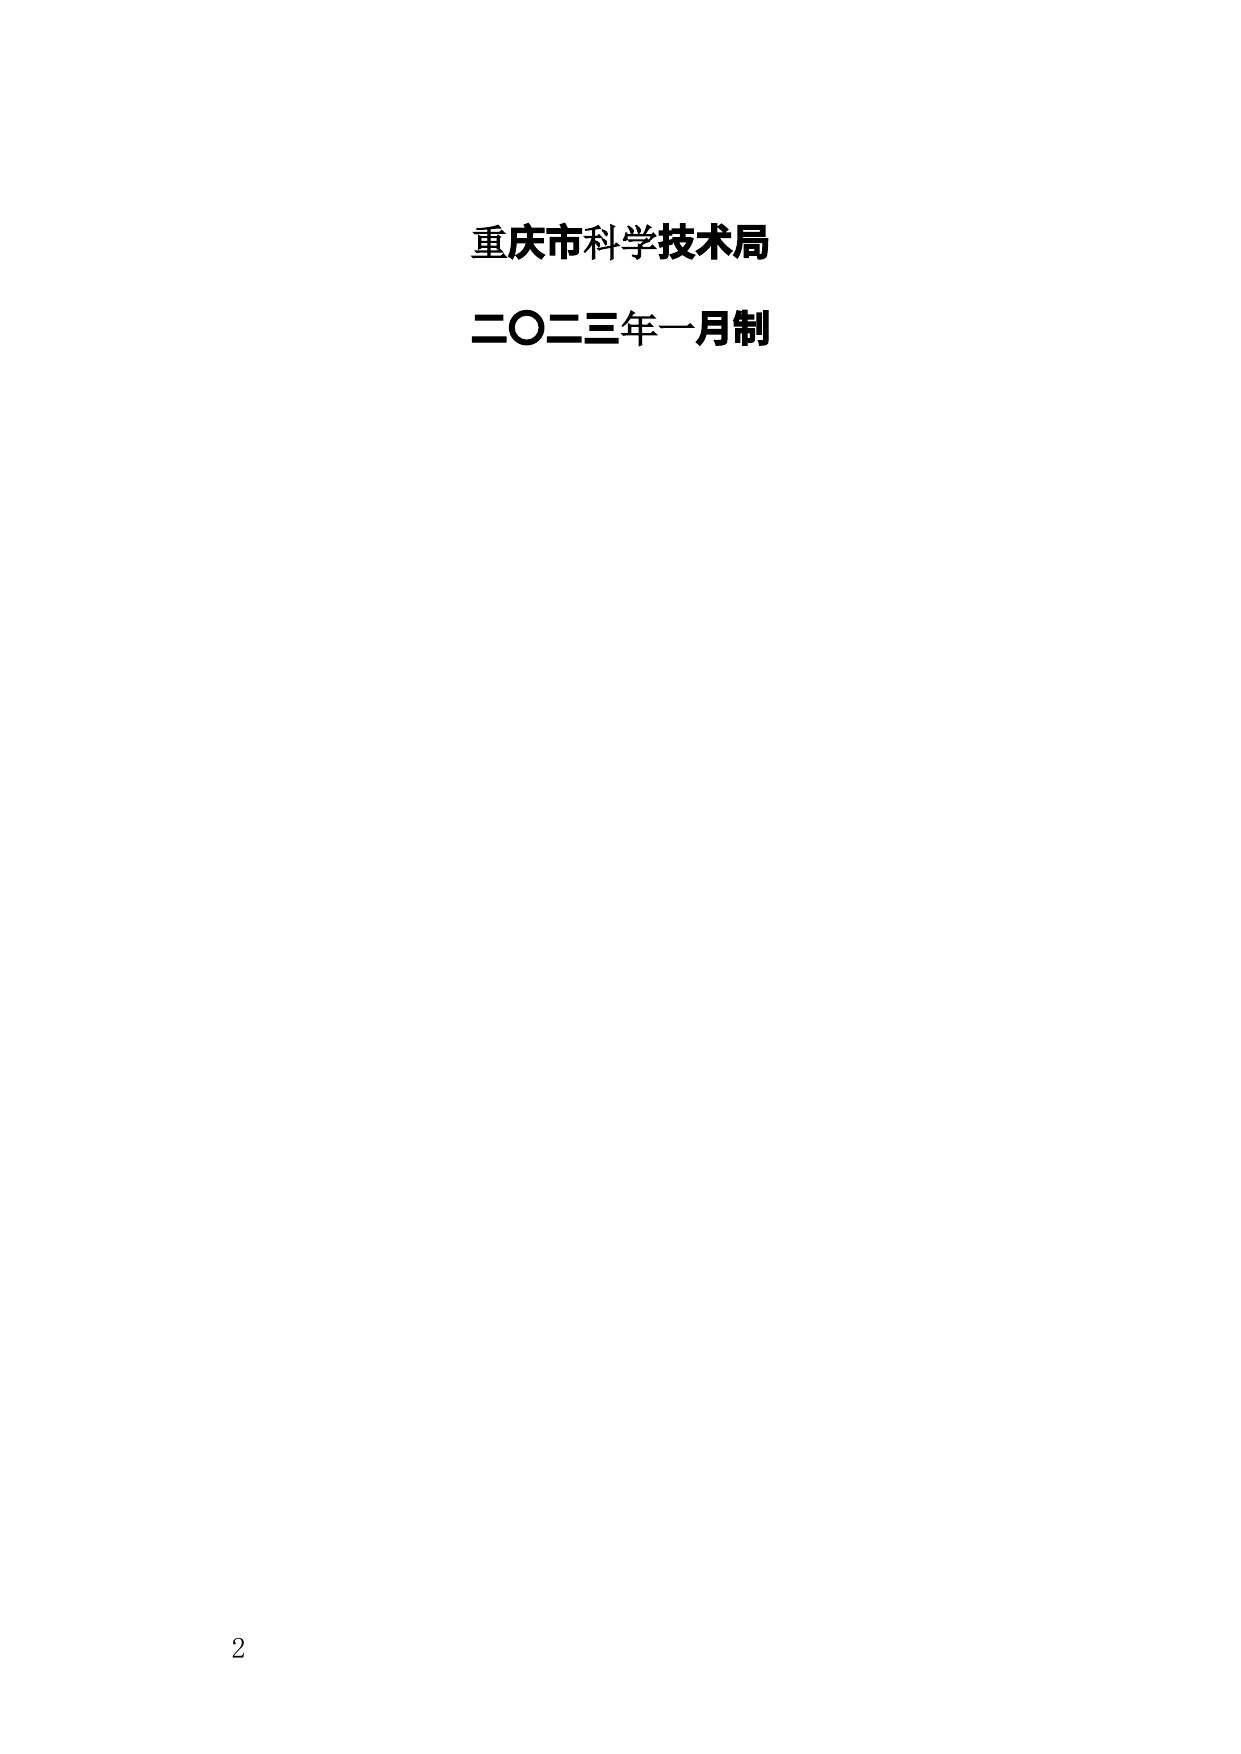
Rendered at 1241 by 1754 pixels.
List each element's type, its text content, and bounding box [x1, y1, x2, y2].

text 二〇二三年一月制 [187, 293, 1053, 358]
text 重庆市科学技术局 [187, 207, 1053, 272]
